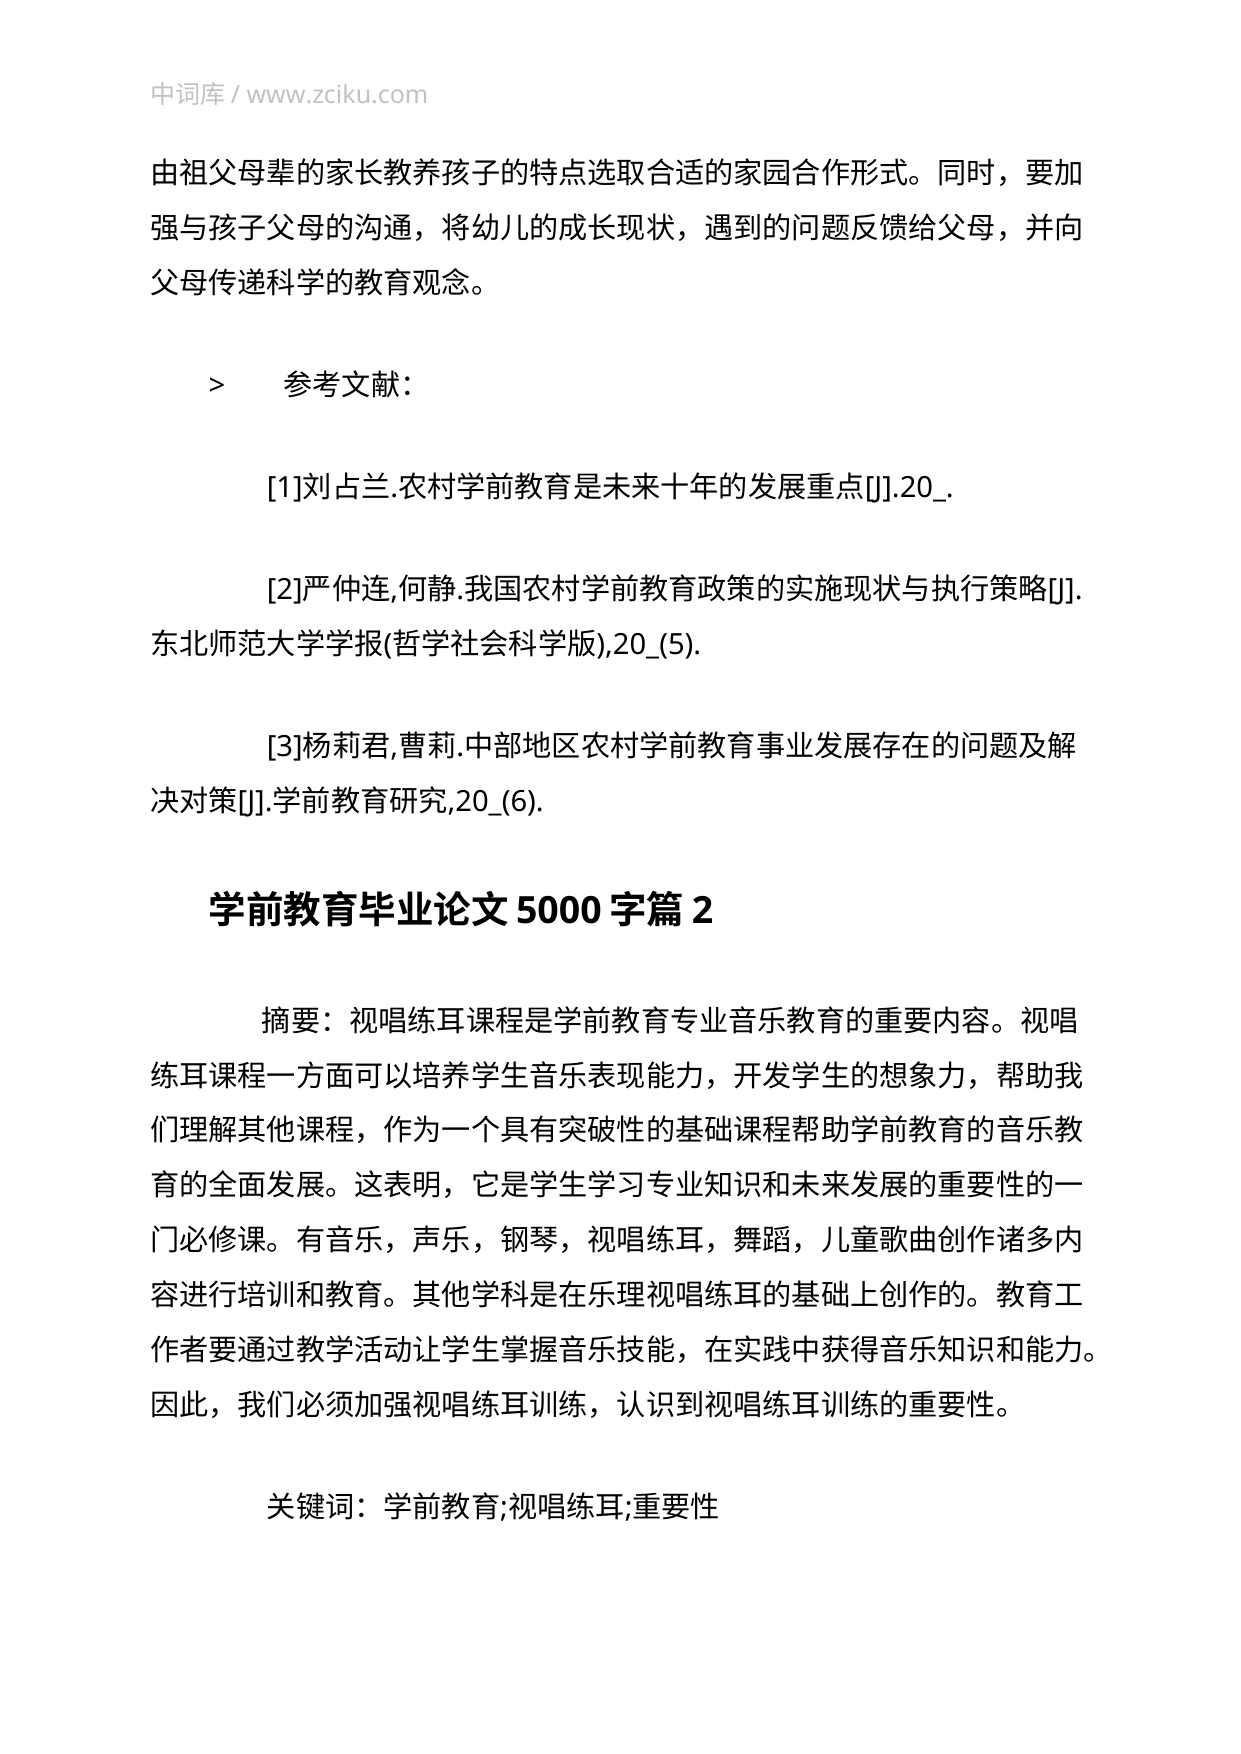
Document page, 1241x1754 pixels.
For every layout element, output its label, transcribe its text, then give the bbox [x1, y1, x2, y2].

text 摘要：视唱练耳课程是学前教育专业音乐教育的重要内容。视唱练耳课程一方面可以培养学生音乐表现能力，开发学生的想象力，帮助我们理解其他课程，作为一个具有突破性的基础课程帮助学前教育的音乐教育的全面发展。这表明，它是学生学习专业知识和未来发展的重要性的一门必修课。有音乐，声乐，钢琴，视唱练耳，舞蹈，儿童歌曲创作诸多内容进行培训和教育。其他学科是在乐理视唱练耳的基础上创作的。教育工作者要通过教学活动让学生掌握音乐技能，在实践中获得音乐知识和能力。因此，我们必须加强视唱练耳训练，认识到视唱练耳训练的重要性。 [150, 997, 1090, 1424]
text > 参考文献： [150, 362, 1090, 404]
text [2]严仲连,何静.我国农村学前教育政策的实施现状与执行策略[J].东北师范大学学报(哲学社会科学版),20_(5). [150, 566, 1090, 663]
text 关键词：学前教育;视唱练耳;重要性 [150, 1483, 1090, 1526]
text [1]刘占兰.农村学前教育是未来十年的发展重点[J].20_. [150, 463, 1090, 506]
text [3]杨莉君,曹莉.中部地区农村学前教育事业发展存在的问题及解决对策[J].学前教育研究,20_(6). [150, 722, 1090, 820]
text 学前教育毕业论文5000字篇2 [150, 879, 1090, 934]
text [150, 150, 1090, 302]
